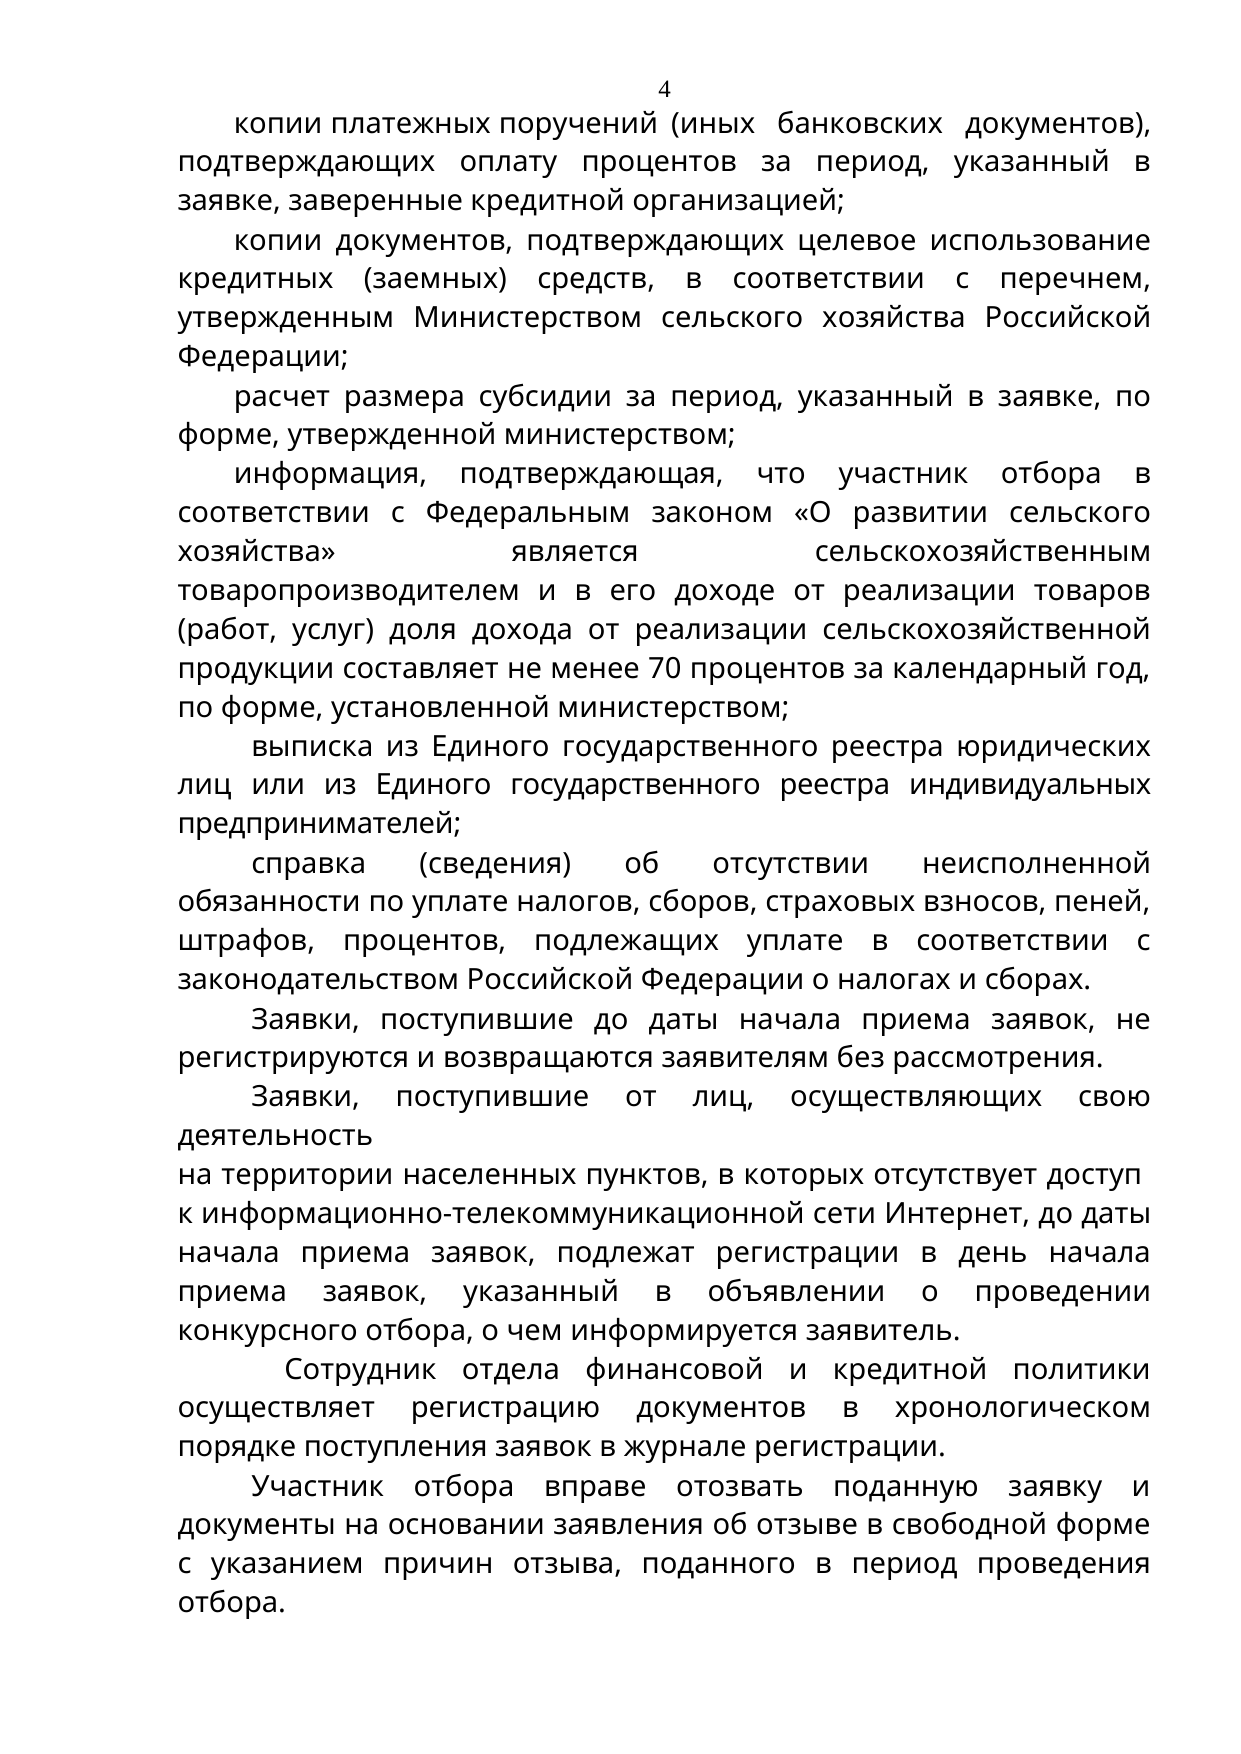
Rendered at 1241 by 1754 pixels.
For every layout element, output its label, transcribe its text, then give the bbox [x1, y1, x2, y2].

text расчет размера субсидии за период, указанный в заявке, по форме, утвержденной министерством; [177, 375, 1152, 453]
text Сотрудник отдела финансовой и кредитной политики осуществляет регистрацию документов в хронологическом порядке поступления заявок в журнале регистрации. [177, 1348, 1152, 1465]
text Участник отбора вправе отозвать поданную заявку и документы на основании заявления об отзыве в свободной форме с указанием причин отзыва, поданного в период проведения отбора. [177, 1465, 1152, 1621]
text копии платежных поручений (иных банковских документов), подтверждающих оплату процентов за период, указанный в заявке, заверенные кредитной организацией; [177, 103, 1152, 219]
text Заявки, поступившие от лиц, осуществляющих свою деятельность на территории населенных пунктов, в которых отсутствует доступ к информационно-телекоммуникационной сети Интернет, до даты начала приема заявок, подлежат регистрации в день начала приема заявок, указанный в объявлении о проведении конкурсного отбора, о чем информируется заявитель. [177, 1076, 1152, 1348]
text Заявки, поступившие до даты начала приема заявок, не регистрируются и возвращаются заявителям без рассмотрения. [177, 998, 1152, 1076]
text информация, подтверждающая, что участник отбора в соответствии с Федеральным законом «О развитии сельского хозяйства» является сельскохозяйственным товаропроизводителем и в его доходе от реализации товаров (работ, услуг) доля дохода от реализации сельскохозяйственной продукции составляет не менее 70 процентов за календарный год, по форме, установленной министерством; [177, 453, 1152, 726]
text копии документов, подтверждающих целевое использование кредитных (заемных) средств, в соответствии с перечнем, утвержденным Министерством сельского хозяйства Российской Федерации; [177, 219, 1152, 375]
text справка (сведения) об отсутствии неисполненной обязанности по уплате налогов, сборов, страховых взносов, пеней, штрафов, процентов, подлежащих уплате в соответствии с законодательством Российской Федерации о налогах и сборах. [177, 842, 1152, 998]
text выписка из Единого государственного реестра юридических лиц или из Единого государственного реестра индивидуальных предпринимателей; [177, 726, 1152, 842]
